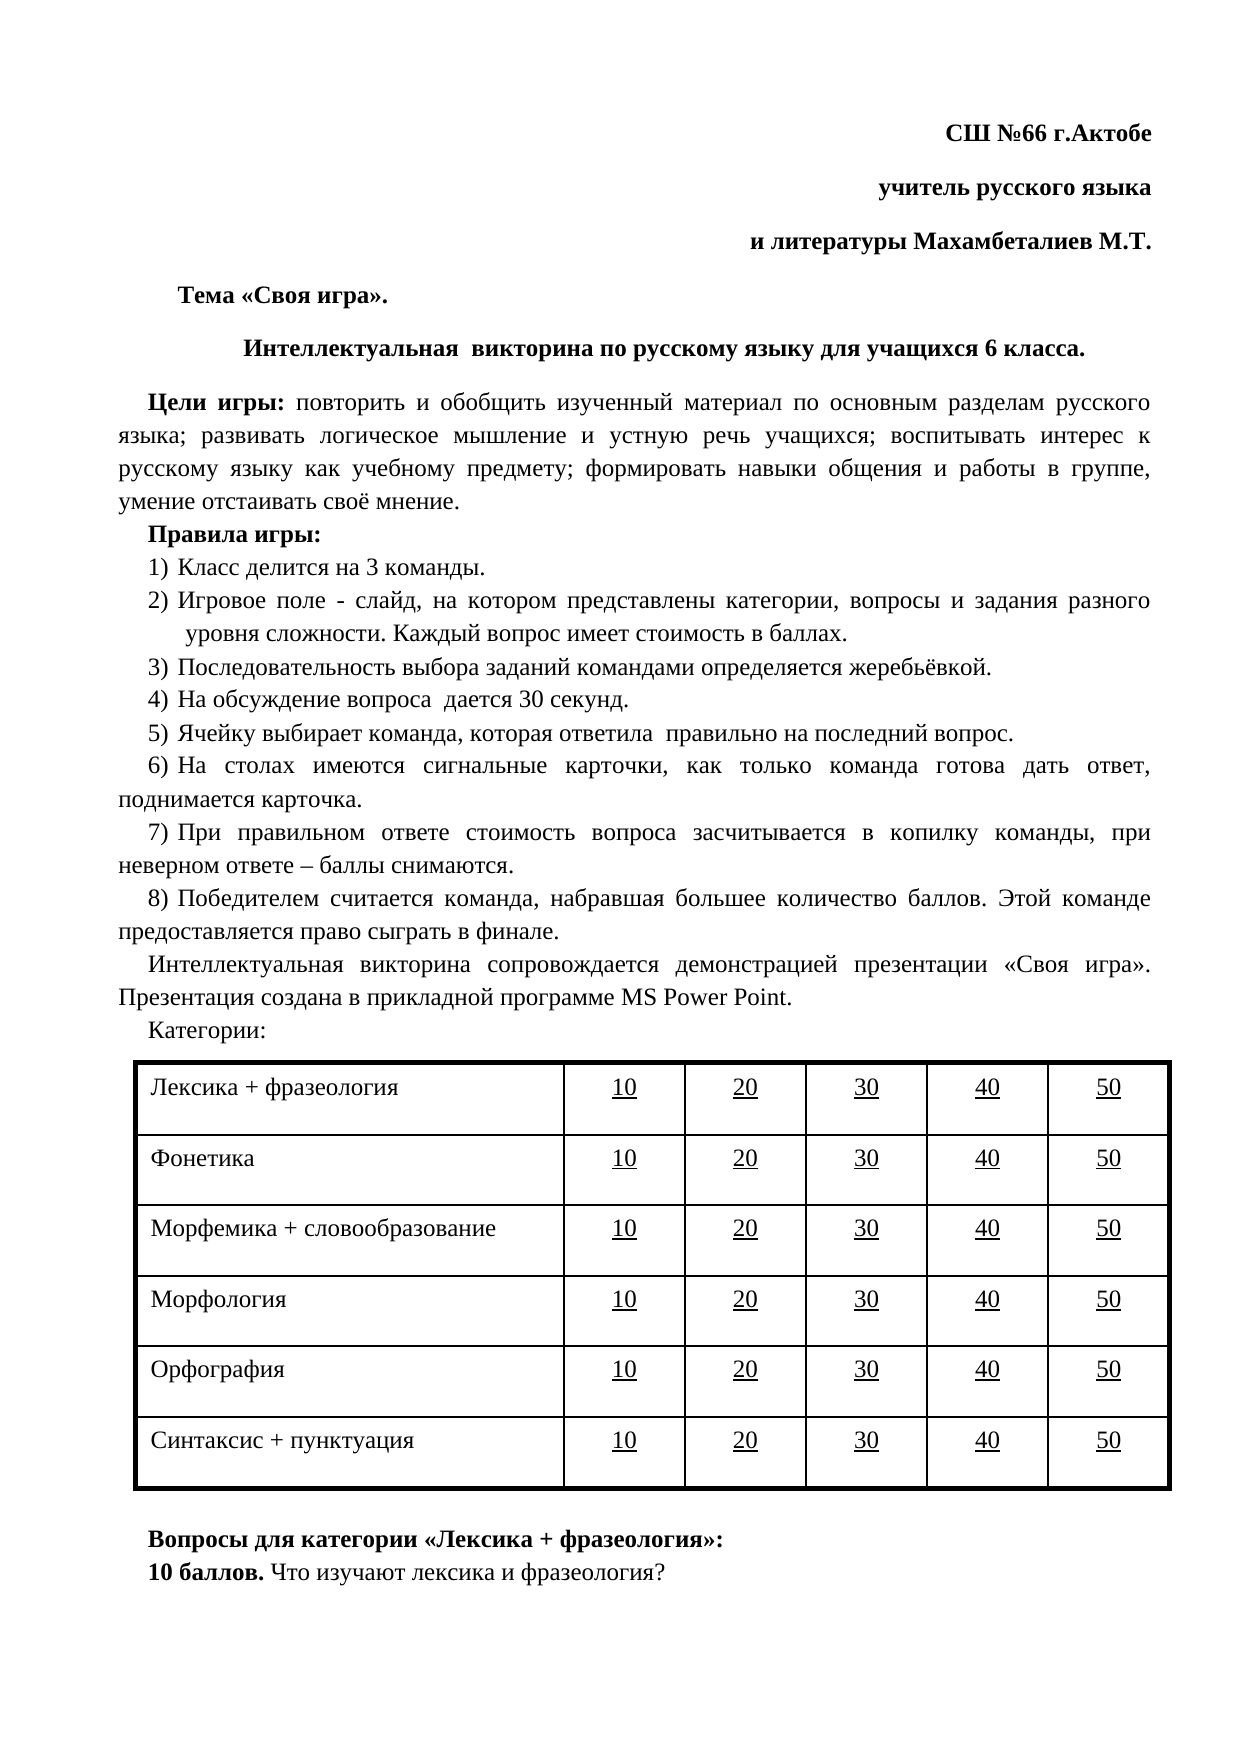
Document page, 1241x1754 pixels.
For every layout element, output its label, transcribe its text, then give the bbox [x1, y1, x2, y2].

table_cell 40 [928, 1277, 1047, 1345]
text Категории: [118, 1015, 1152, 1043]
table_cell 10 [565, 1418, 684, 1486]
list На столах имеются сигнальные карточки, как только команда готова дать ответ, поднимается карточка. [118, 751, 1152, 812]
table_cell 50 [1049, 1277, 1167, 1345]
table_header 50 [1049, 1065, 1167, 1133]
table_cell 10 [565, 1347, 684, 1416]
table_header Лексика + фразеология [138, 1065, 563, 1133]
list Игровое поле - слайд, на котором представлены категории, вопросы и задания разного уровня сложности. Каждый вопрос имеет стоимость в баллах. [148, 586, 1152, 647]
table_cell Морфемика + словообразование [138, 1206, 563, 1274]
list Последовательность выбора заданий командами определяется жеребьёвкой. [148, 652, 1152, 680]
table_cell 50 [1049, 1136, 1167, 1204]
text учитель русского языка [177, 172, 1152, 201]
text Правила игры: [118, 519, 1152, 548]
list Ячейку выбирает команда, которая ответила правильно на последний вопрос. [148, 718, 1152, 746]
table_cell 30 [807, 1136, 926, 1204]
text Цели игры: повторить и обобщить изученный материал по основным разделам русского языка; развивать логическое мышление и устную речь учащихся; воспитывать интерес к русскому языку как учебному предмету; формировать навыки общения и работы в группе, умение отстаивать своё мнение. [118, 387, 1152, 515]
list Победителем считается команда, набравшая большее количество баллов. Этой команде предоставляется право сыграть в финале. [118, 883, 1152, 944]
list На обсуждение вопроса дается 30 секунд. [148, 684, 1152, 713]
table_header 30 [807, 1065, 926, 1133]
table_cell 40 [928, 1347, 1047, 1416]
list При правильном ответе стоимость вопроса засчитывается в копилку команды, при неверном ответе – баллы снимаются. [118, 817, 1152, 878]
table_cell 20 [686, 1136, 805, 1204]
text и литературы Махамбеталиев М.Т. [177, 226, 1152, 254]
table_header 20 [686, 1065, 805, 1133]
table_cell 30 [807, 1347, 926, 1416]
table_cell 40 [928, 1206, 1047, 1274]
table_cell 10 [565, 1206, 684, 1274]
table_cell 30 [807, 1418, 926, 1486]
table_cell 50 [1049, 1418, 1167, 1486]
table_cell 20 [686, 1277, 805, 1345]
table_cell Орфография [138, 1347, 563, 1416]
table_cell 50 [1049, 1347, 1167, 1416]
list Класс делится на 3 команды. [148, 552, 1152, 581]
table_cell 30 [807, 1277, 926, 1345]
table_cell Фонетика [138, 1136, 563, 1204]
table_header 10 [565, 1065, 684, 1133]
table_cell 10 [565, 1277, 684, 1345]
table_cell 20 [686, 1206, 805, 1274]
text Тема «Своя игра». [177, 280, 1152, 308]
table_cell 40 [928, 1136, 1047, 1204]
table_cell Синтаксис + пунктуация [138, 1418, 563, 1486]
table_cell Морфология [138, 1277, 563, 1345]
table_header 40 [928, 1065, 1047, 1133]
table_cell 30 [807, 1206, 926, 1274]
text Интеллектуальная викторина по русскому языку для учащихся 6 класса. [118, 333, 1152, 362]
table_cell 40 [928, 1418, 1047, 1486]
table_cell 20 [686, 1418, 805, 1486]
text СШ №66 г.Актобе [177, 118, 1152, 147]
table_cell 20 [686, 1347, 805, 1416]
text Вопросы для категории «Лексика + фразеология»: [118, 1524, 1152, 1552]
text Интеллектуальная викторина сопровождается демонстрацией презентации «Своя игра». Презентация создана в прикладной программе MS Power Point. [118, 949, 1152, 1011]
table_cell 10 [565, 1136, 684, 1204]
table_cell 50 [1049, 1206, 1167, 1274]
text 10 баллов. Что изучают лексика и фразеология? [118, 1557, 1152, 1586]
